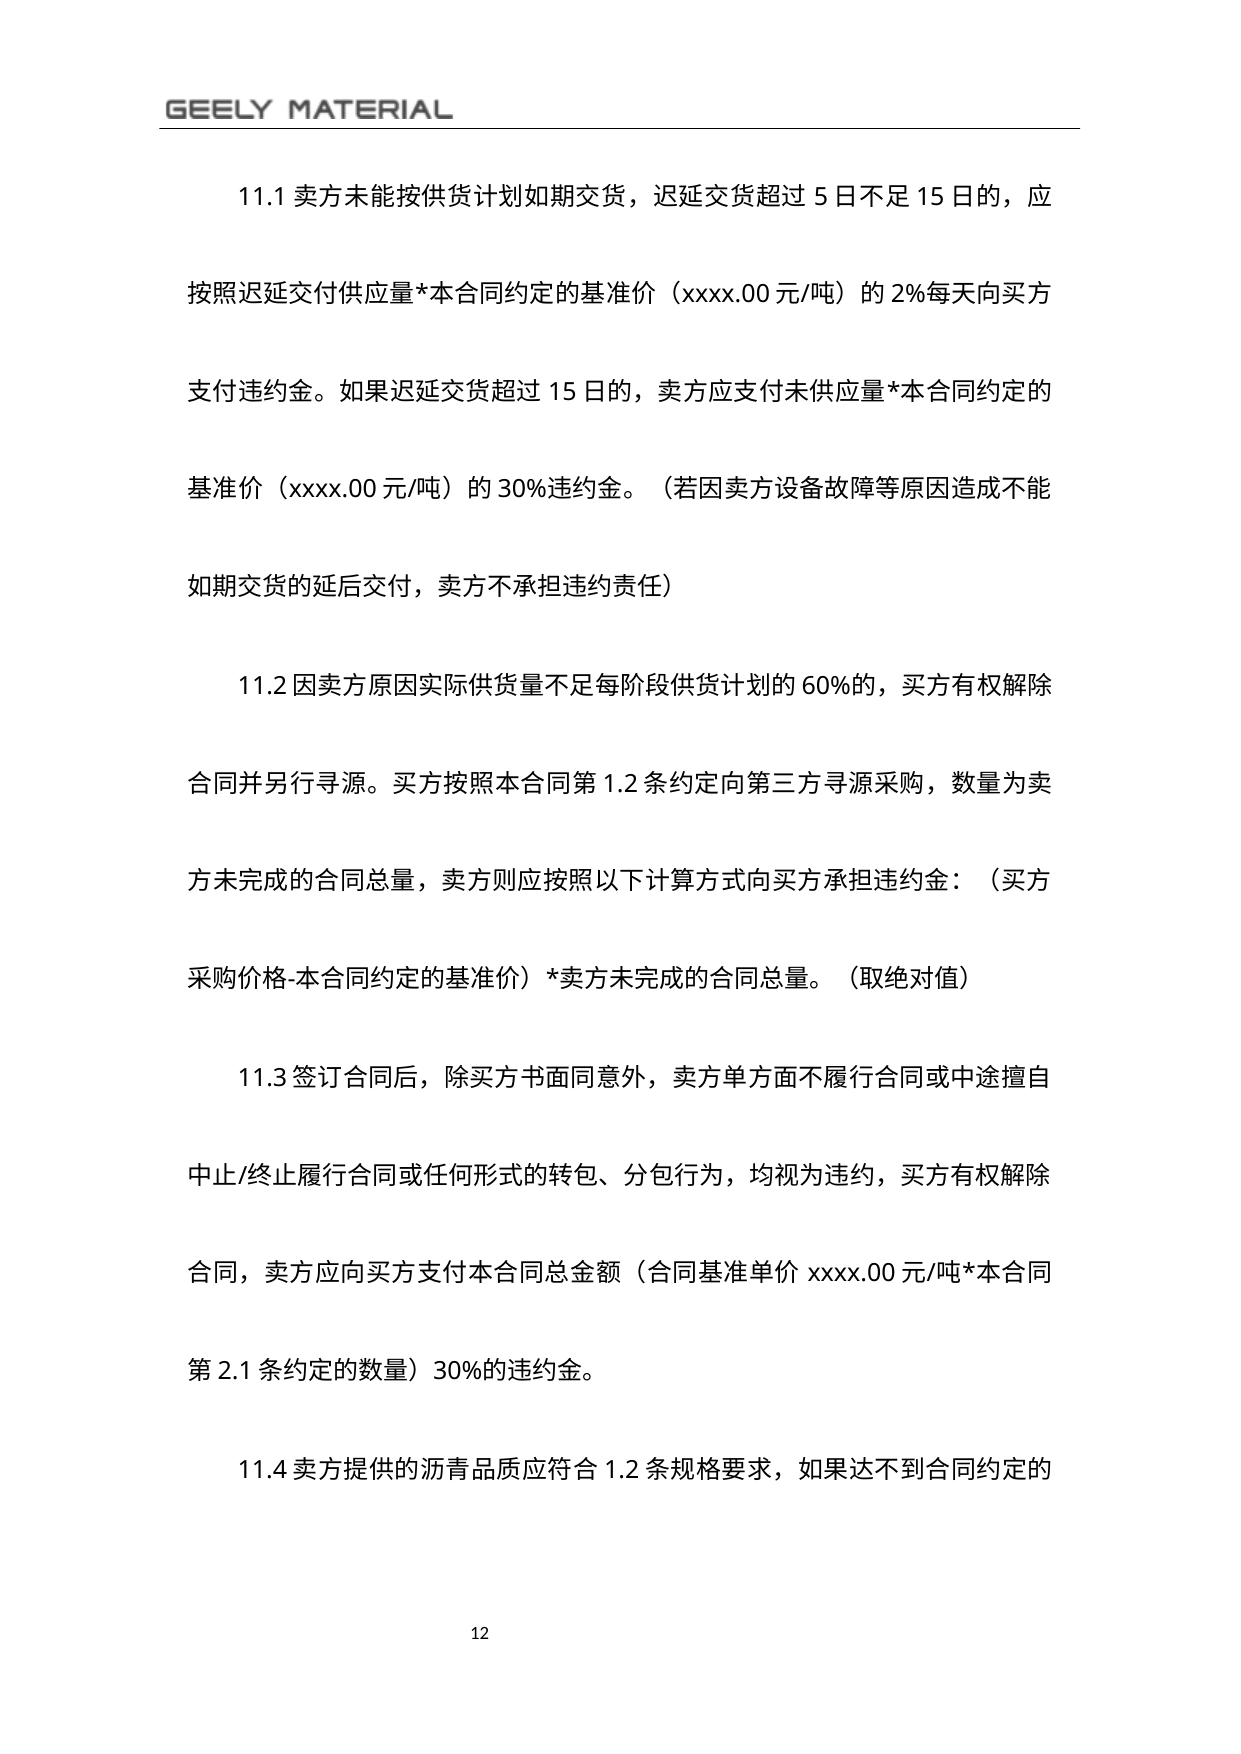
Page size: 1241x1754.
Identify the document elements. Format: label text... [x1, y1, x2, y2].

text 11.1卖方未能按供货计划如期交货，迟延交货超过5日不足15日的，应按照迟延交付供应量*本合同约定的基准价（xxxx.00元/吨）的2%每天向买方支付违约金。如果迟延交货超过15日的，卖方应支付未供应量*本合同约定的基准价（xxxx.00元/吨）的30%违约金。（若因卖方设备故障等原因造成不能如期交货的延后交付，卖方不承担违约责任） [187, 162, 1053, 617]
text 11.3签订合同后，除买方书面同意外，卖方单方面不履行合同或中途擅自中止/终止履行合同或任何形式的转包、分包行为，均视为违约，买方有权解除合同，卖方应向买方支付本合同总金额（合同基准单价xxxx.00元/吨*本合同第2.1条约定的数量）30%的违约金。 [187, 1043, 1053, 1401]
picture [165, 98, 454, 119]
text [187, 1435, 1053, 1500]
text 11.2因卖方原因实际供货量不足每阶段供货计划的60%的，买方有权解除合同并另行寻源。买方按照本合同第1.2条约定向第三方寻源采购，数量为卖方未完成的合同总量，卖方则应按照以下计算方式向买方承担违约金：（买方采购价格-本合同约定的基准价）*卖方未完成的合同总量。（取绝对值） [187, 651, 1053, 1009]
